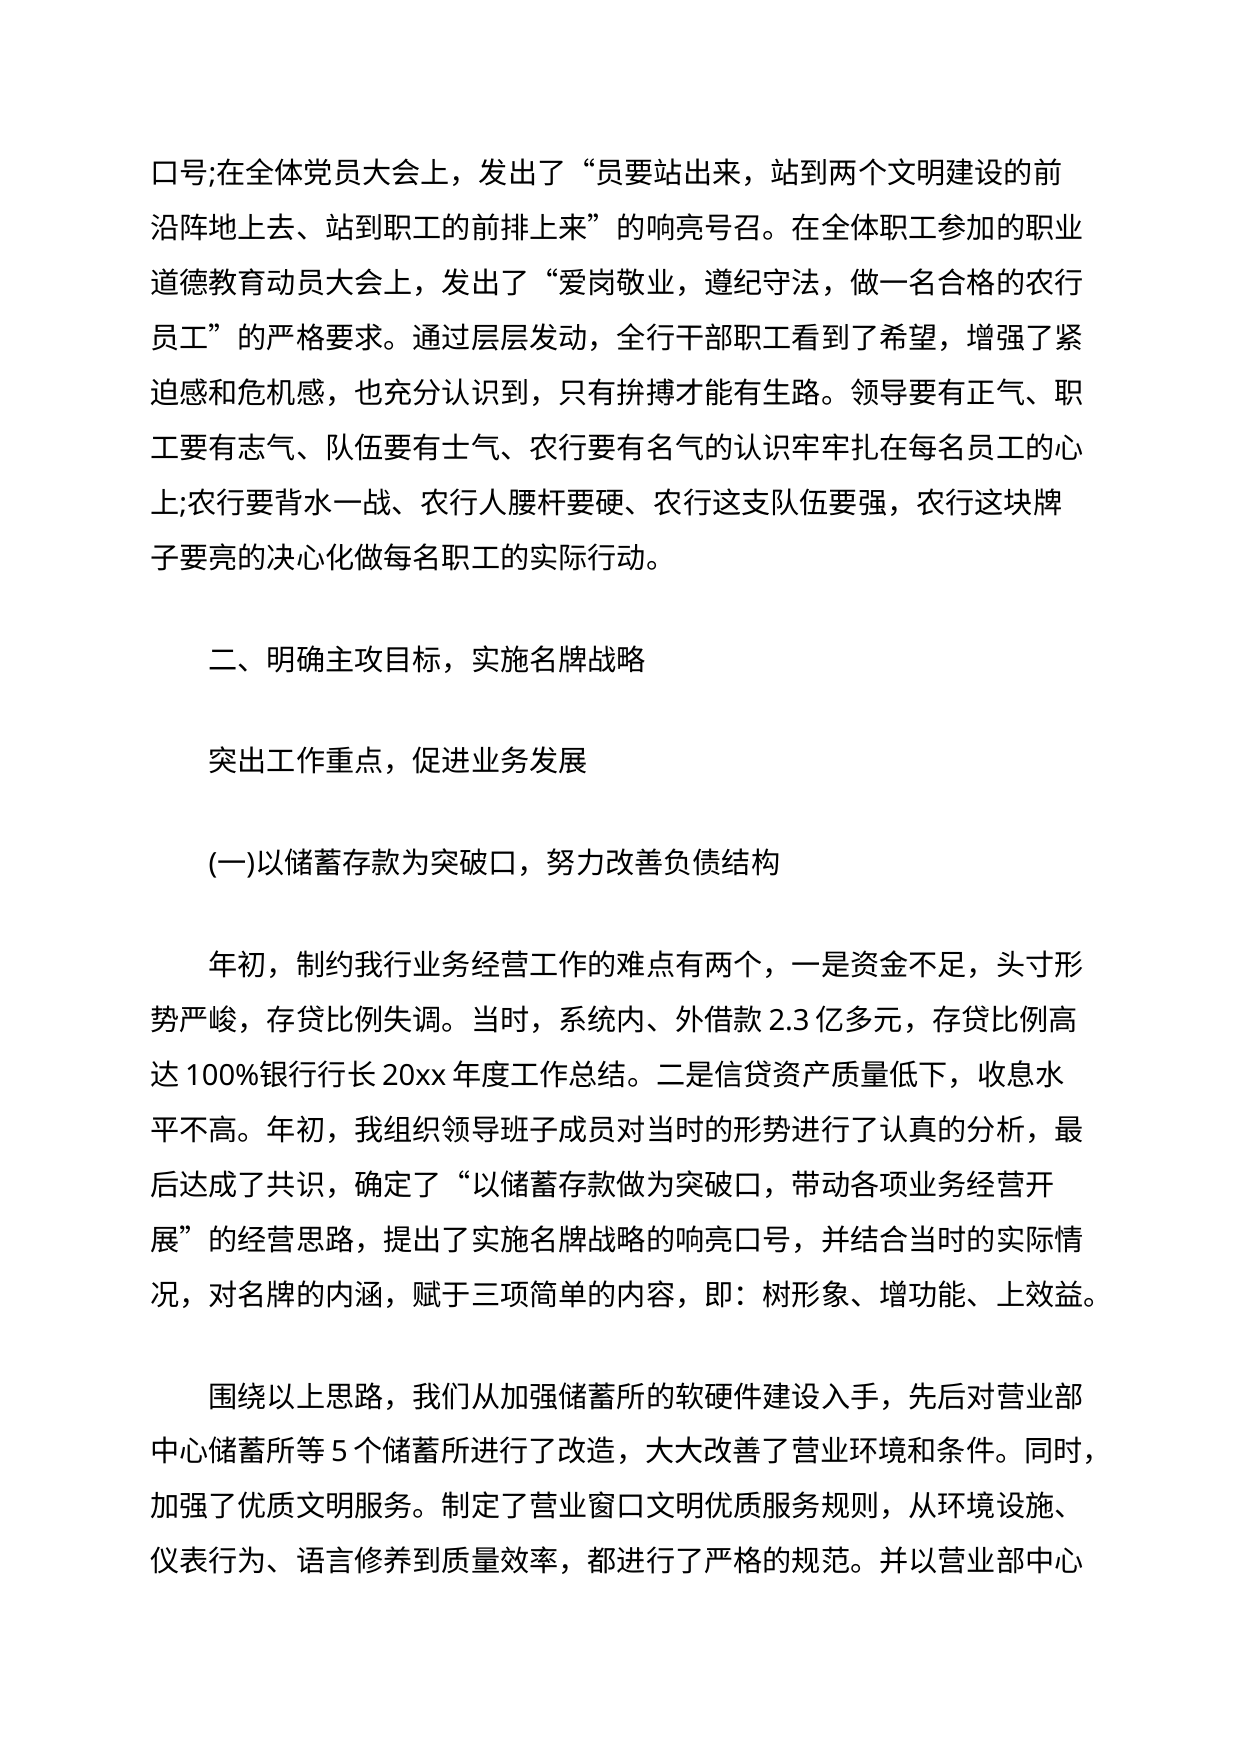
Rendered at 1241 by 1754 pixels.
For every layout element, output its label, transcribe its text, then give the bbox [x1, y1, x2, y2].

text (一)以储蓄存款为突破口，努力改善负债结构 [150, 840, 1090, 882]
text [150, 1373, 1090, 1580]
text 年初，制约我行业务经营工作的难点有两个，一是资金不足，头寸形势严峻，存贷比例失调。当时，系统内、外借款2.3亿多元，存贷比例高达100%银行行长20xx年度工作总结。二是信贷资产质量低下，收息水平不高。年初，我组织领导班子成员对当时的形势进行了认真的分析，最后达成了共识，确定了“以储蓄存款做为突破口，带动各项业务经营开展”的经营思路，提出了实施名牌战略的响亮口号，并结合当时的实际情况，对名牌的内涵，赋于三项简单的内容，即：树形象、增功能、上效益。 [150, 942, 1090, 1314]
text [150, 150, 1090, 577]
text 二、明确主攻目标，实施名牌战略 [150, 636, 1090, 678]
text 突出工作重点，促进业务发展 [150, 738, 1090, 780]
